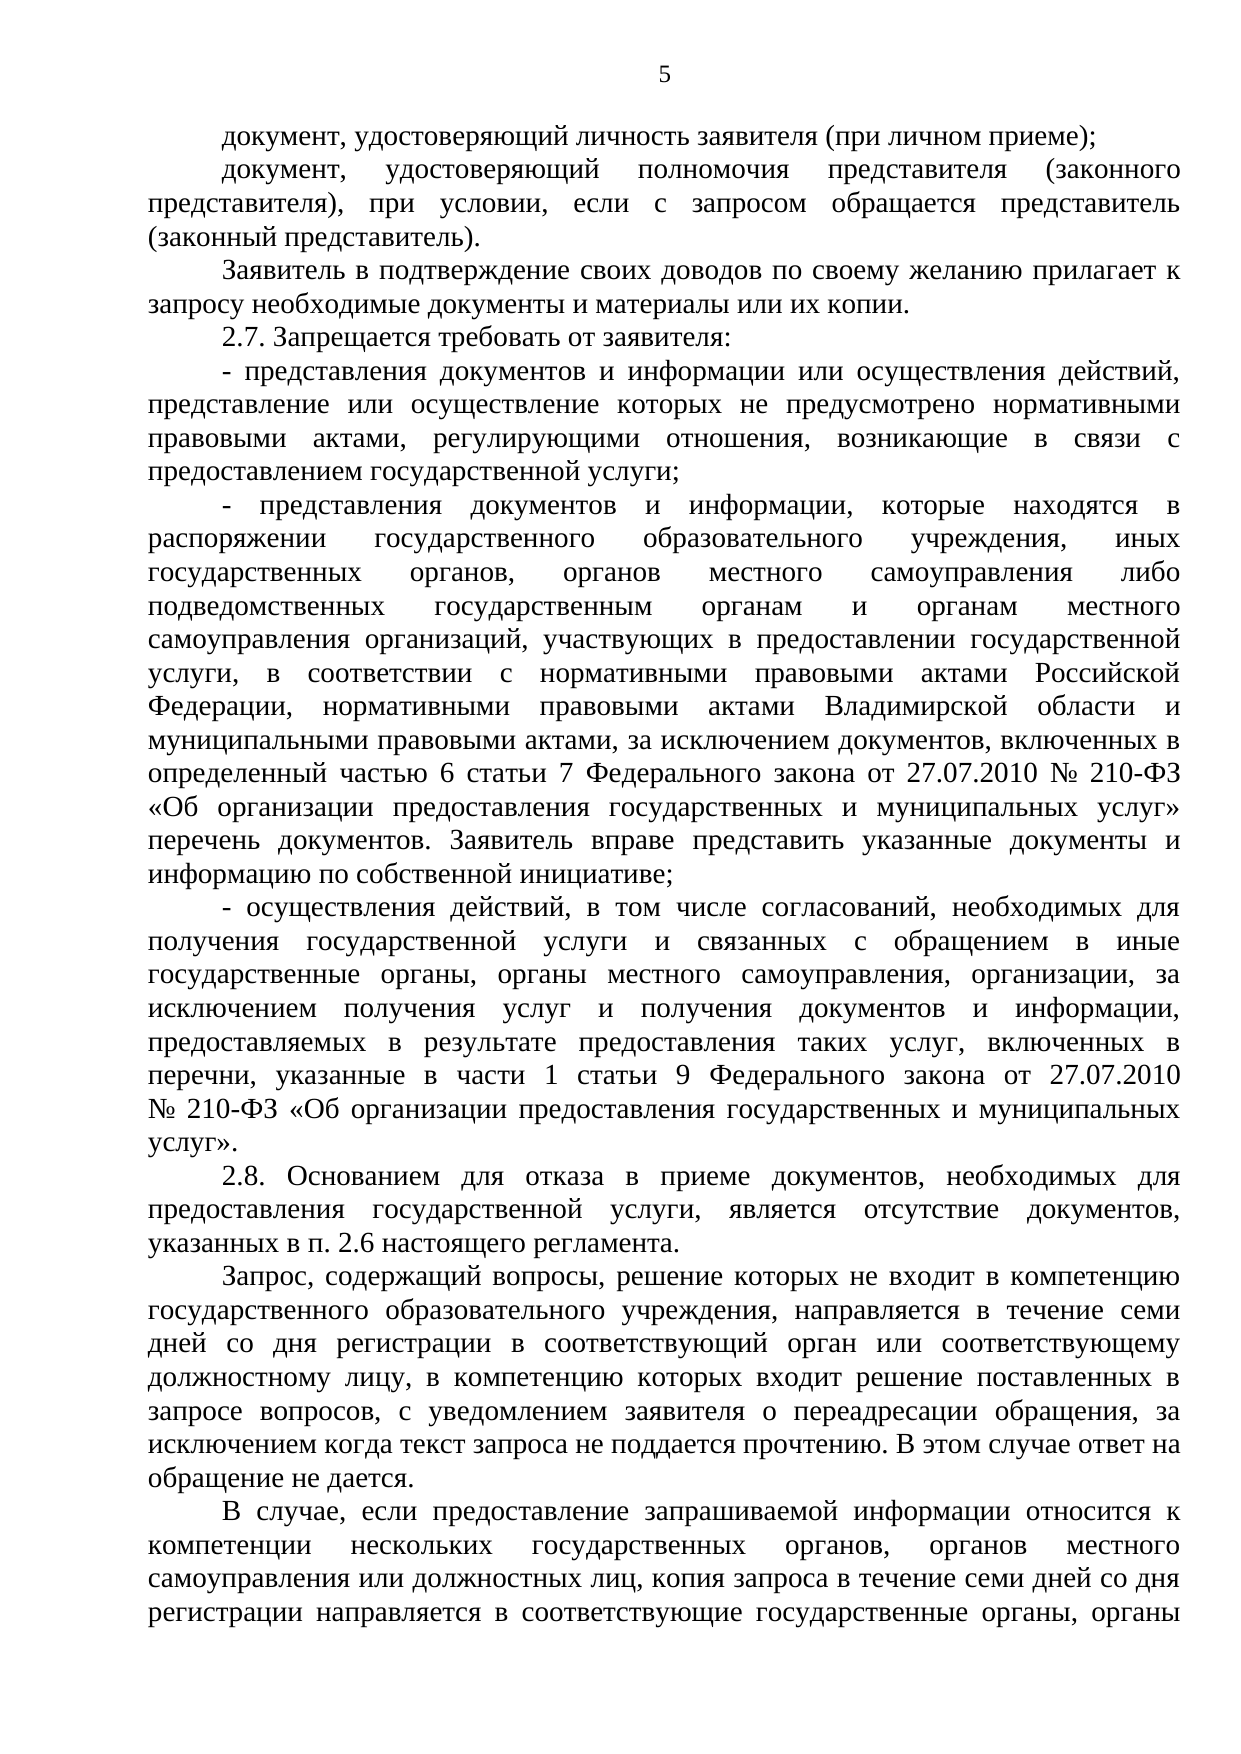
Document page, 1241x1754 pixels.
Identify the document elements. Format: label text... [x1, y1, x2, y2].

text 2.7. Запрещается требовать от заявителя: [148, 319, 1181, 353]
text документ, удостоверяющий личность заявителя (при личном приеме); [148, 118, 1181, 152]
text - осуществления действий, в том числе согласований, необходимых для получения государственной услуги и связанных с обращением в иные государственные органы, органы местного самоуправления, организации, за исключением получения услуг и получения документов и информации, предоставляемых в результате предоставления таких услуг, включенных в перечни, указанные в части 1 статьи 9 Федерального закона от 27.07.2010 № 210-ФЗ «Об организации предоставления государственных и муниципальных услуг». [148, 889, 1181, 1158]
text Заявитель в подтверждение своих доводов по своему желанию прилагает к запросу необходимые документы и материалы или их копии. [148, 252, 1181, 319]
text - представления документов и информации или осуществления действий, представление или осуществление которых не предусмотрено нормативными правовыми актами, регулирующими отношения, возникающие в связи с предоставлением государственной услуги; [148, 353, 1181, 487]
text 2.8. Основанием для отказа в приеме документов, необходимых для предоставления государственной услуги, является отсутствие документов, указанных в п. 2.6 настоящего регламента. [148, 1158, 1181, 1258]
text - представления документов и информации, которые находятся в распоряжении государственного образовательного учреждения, иных государственных органов, органов местного самоуправления либо подведомственных государственным органам и органам местного самоуправления организаций, участвующих в предоставлении государственной услуги, в соответствии с нормативными правовыми актами Российской Федерации, нормативными правовыми актами Владимирской области и муниципальными правовыми актами, за исключением документов, включенных в определенный частью 6 статьи 7 Федерального закона от 27.07.2010 № 210-ФЗ «Об организации предоставления государственных и муниципальных услуг» перечень документов. Заявитель вправе представить указанные документы и информацию по собственной инициативе; [148, 487, 1181, 889]
text Запрос, содержащий вопросы, решение которых не входит в компетенцию государственного образовательного учреждения, направляется в течение семи дней со дня регистрации в соответствующий орган или соответствующему должностному лицу, в компетенцию которых входит решение поставленных в запросе вопросов, с уведомлением заявителя о переадресации обращения, за исключением когда текст запроса не поддается прочтению. В этом случае ответ на обращение не дается. [148, 1258, 1181, 1493]
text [148, 1493, 1181, 1627]
text документ, удостоверяющий полномочия представителя (законного представителя), при условии, если с запросом обращается представитель (законный представитель). [148, 152, 1181, 252]
